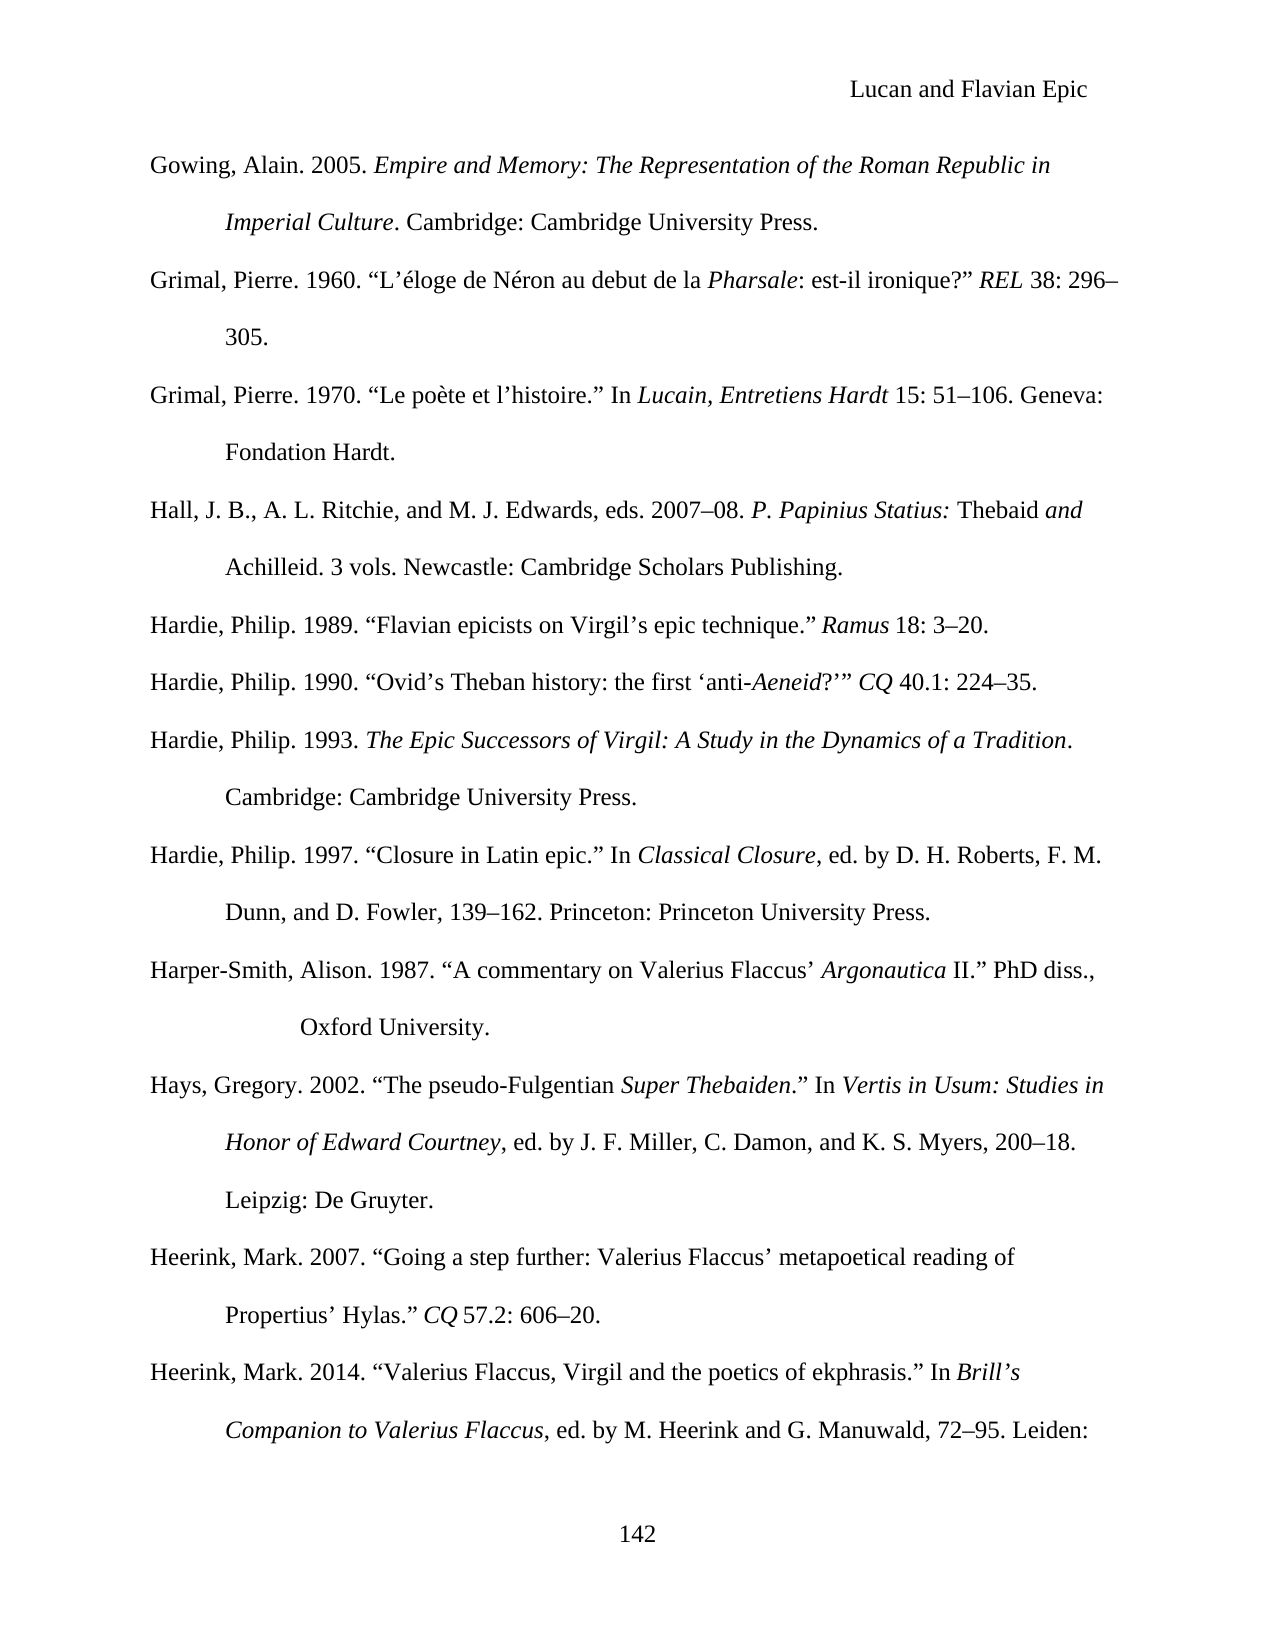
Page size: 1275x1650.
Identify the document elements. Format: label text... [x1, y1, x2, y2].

text Hardie, Philip. 1990. “Ovid’s Theban history: the first ‘anti-Aeneid?’” CQ 40.1: 224–35. [150, 667, 1125, 696]
text Hall, J. B., A. L. Ritchie, and M. J. Edwards, eds. 2007–08. P. Papinius Statius: Thebaid and Achilleid. 3 vols. Newcastle: Cambridge Scholars Publishing. [150, 495, 1125, 581]
text Heerink, Mark. 2007. “Going a step further: Valerius Flaccus’ metapoetical reading of Propertius’ Hylas.” CQ 57.2: 606–20. [150, 1242, 1125, 1329]
text Harper-Smith, Alison. 1987. “A commentary on Valerius Flaccus’ Argonautica II.” PhD diss., Oxford University. [150, 955, 1125, 1041]
text Hardie, Philip. 1997. “Closure in Latin epic.” In Classical Closure, ed. by D. H. Roberts, F. M. Dunn, and D. Fowler, 139–162. Princeton: Princeton University Press. [150, 840, 1125, 926]
text Grimal, Pierre. 1960. “L’éloge de Néron au debut de la Pharsale: est-il ironique?” REL 38: 296–305. [150, 265, 1125, 351]
text Gowing, Alain. 2005. Empire and Memory: The Representation of the Roman Republic in Imperial Culture. Cambridge: Cambridge University Press. [150, 150, 1125, 236]
text Hardie, Philip. 1989. “Flavian epicists on Virgil’s epic technique.” Ramus 18: 3–20. [150, 610, 1125, 639]
text Hays, Gregory. 2002. “The pseudo-Fulgentian Super Thebaiden.” In Vertis in Usum: Studies in Honor of Edward Courtney, ed. by J. F. Miller, C. Damon, and K. S. Myers, 200–18. Leipzig: De Gruyter. [150, 1070, 1125, 1214]
text Grimal, Pierre. 1970. “Le poète et l’histoire.” In Lucain, Entretiens Hardt 15: 51–106. Geneva: Fondation Hardt. [150, 380, 1125, 466]
text Hardie, Philip. 1993. The Epic Successors of Virgil: A Study in the Dynamics of a Tradition. Cambridge: Cambridge University Press. [150, 725, 1125, 811]
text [150, 1357, 1125, 1444]
